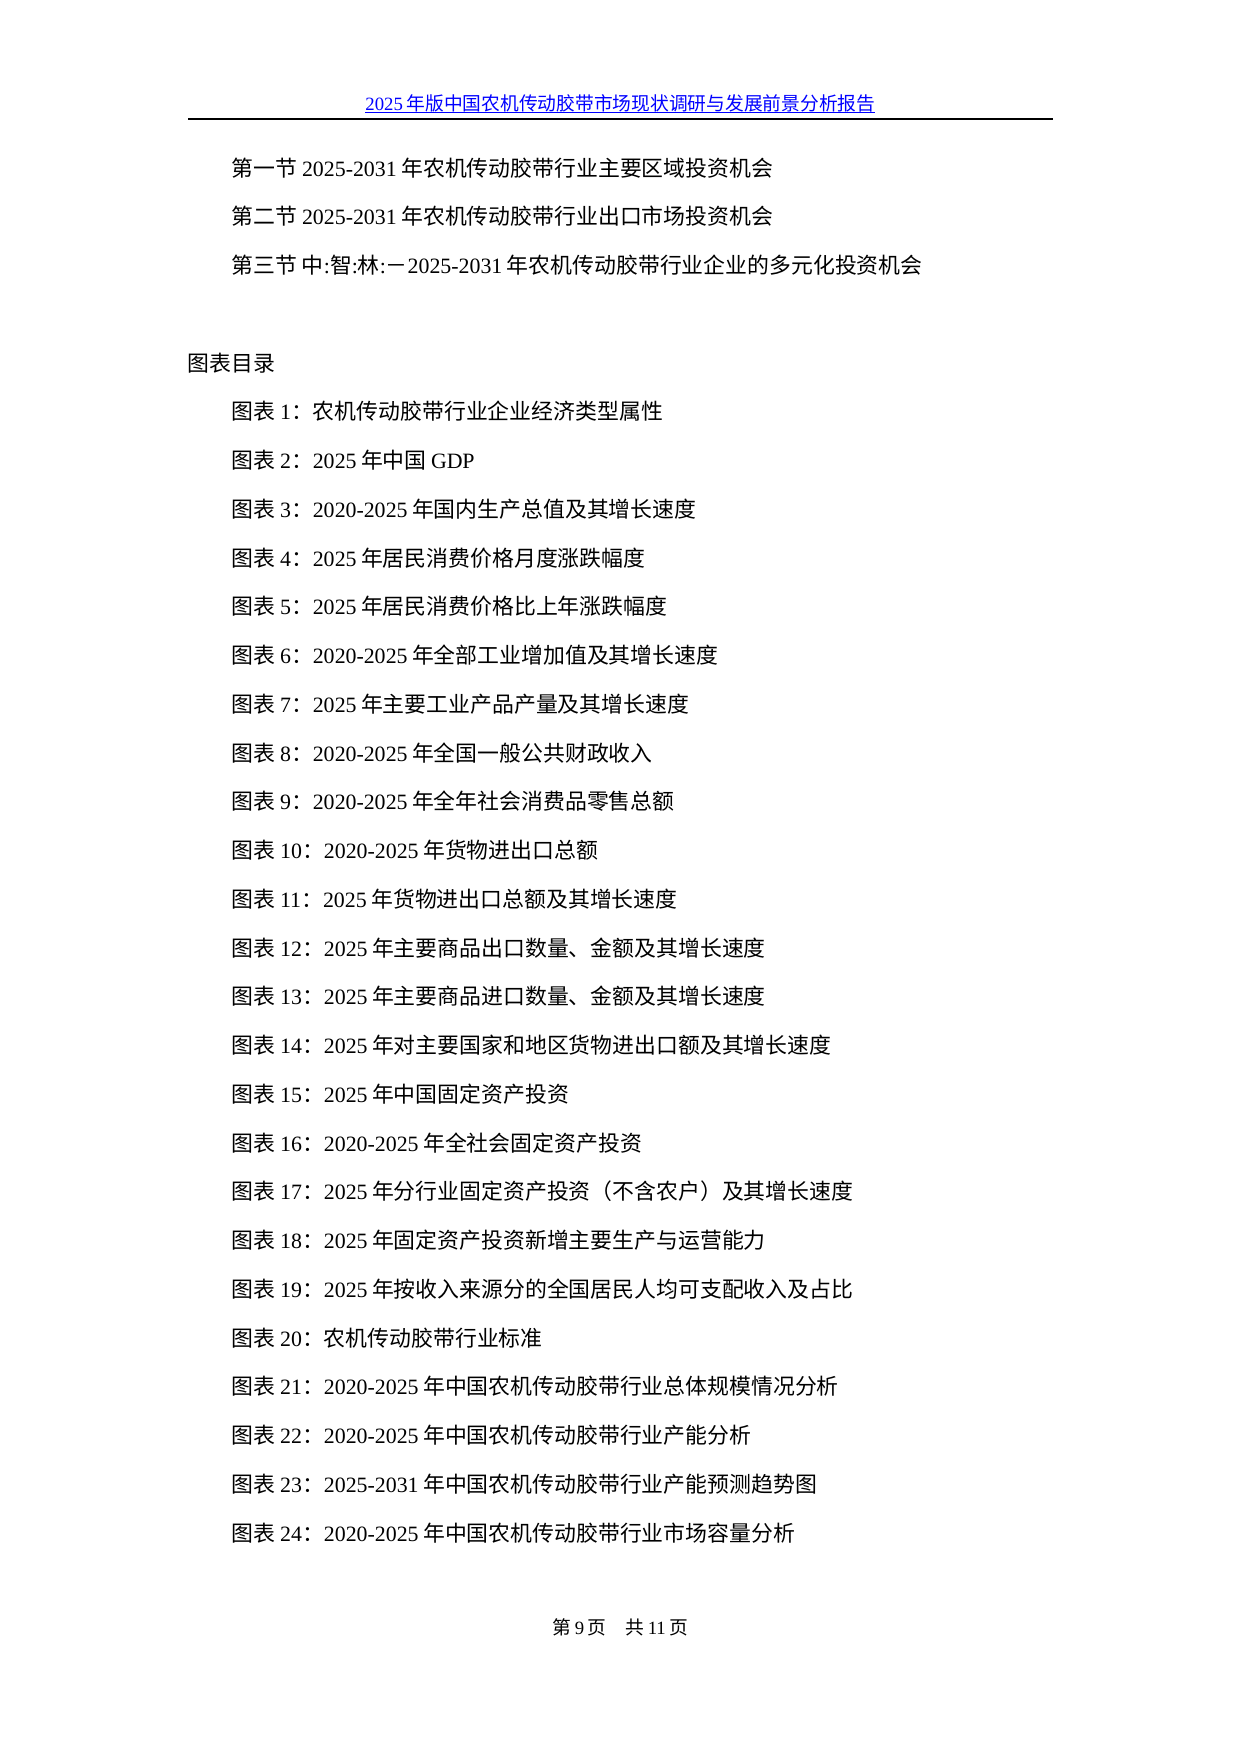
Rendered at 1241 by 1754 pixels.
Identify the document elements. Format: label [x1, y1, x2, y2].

text [187, 150, 1053, 1548]
